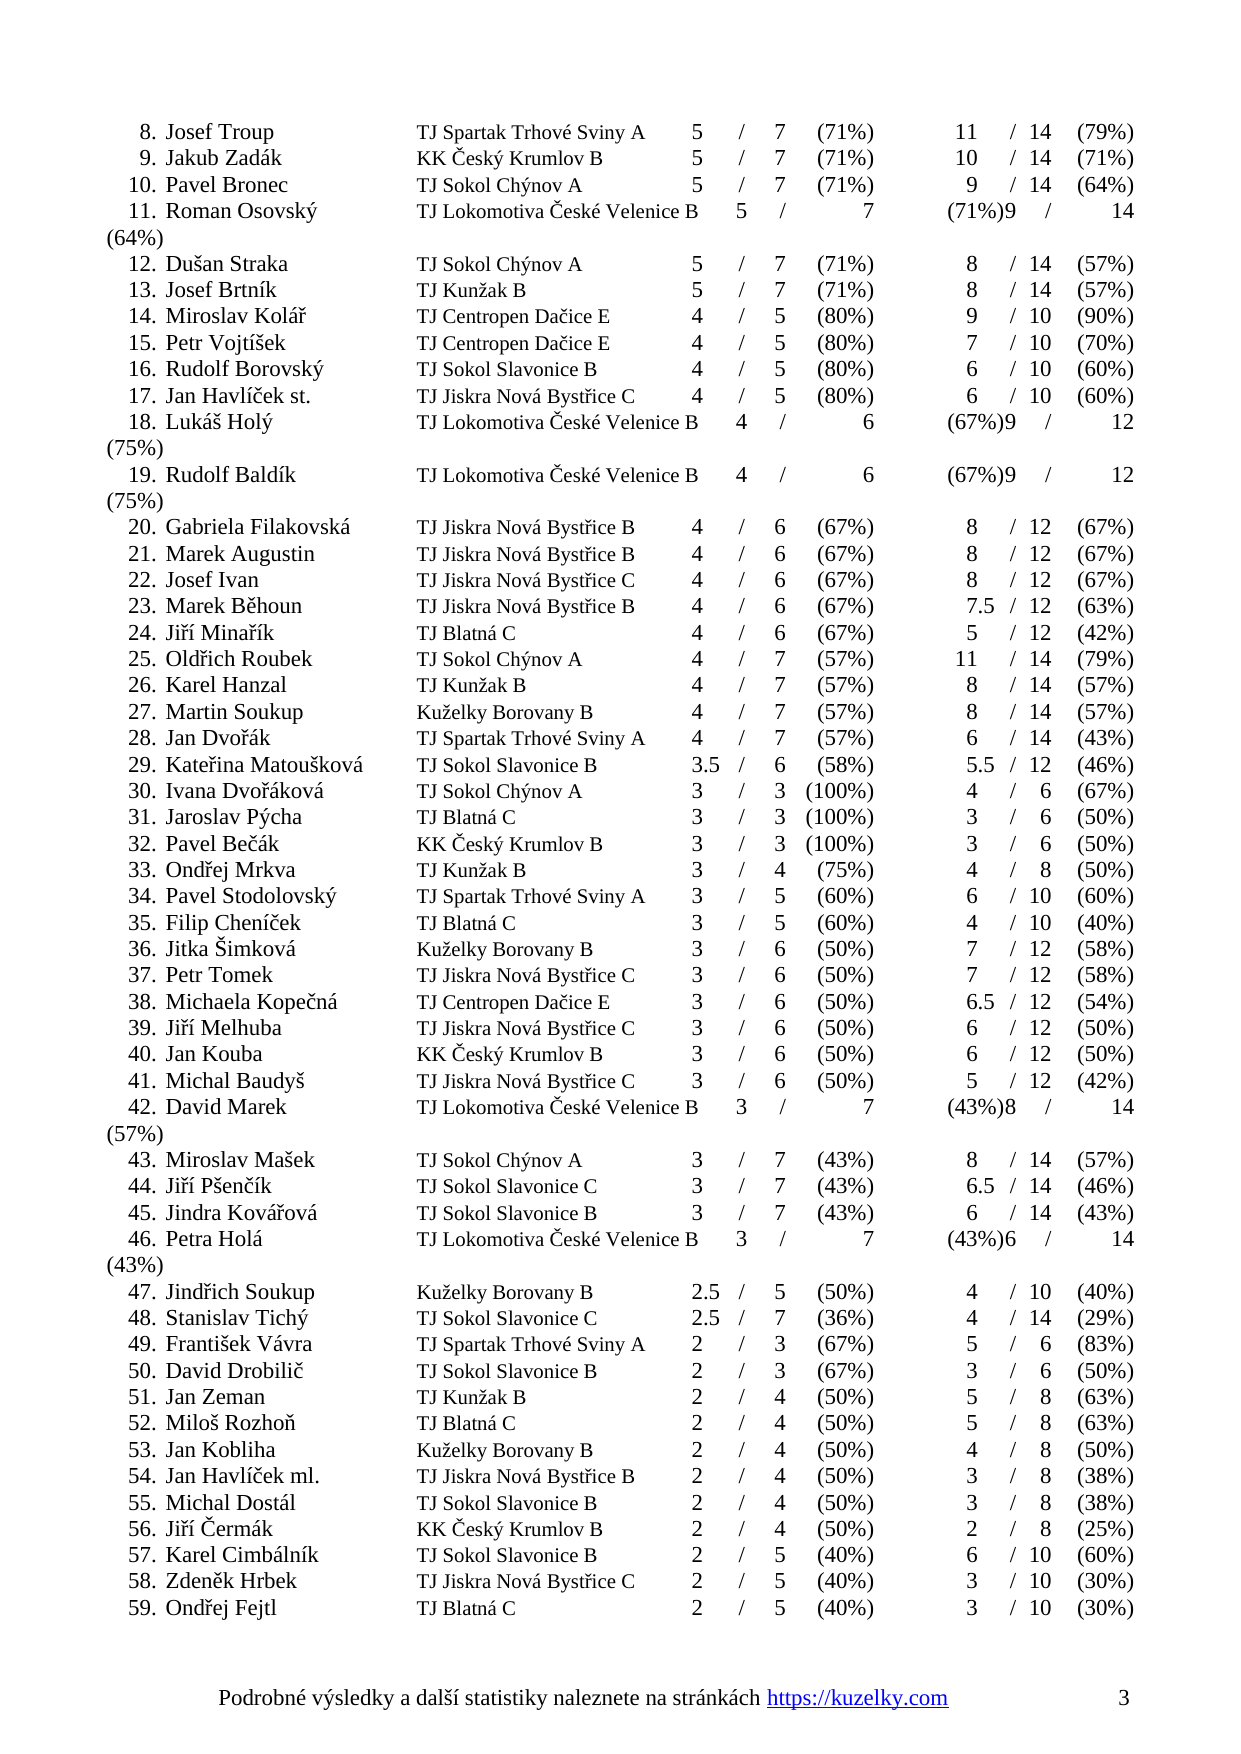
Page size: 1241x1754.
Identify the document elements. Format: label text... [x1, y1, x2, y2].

text 18. Lukáš Holý TJ Lokomotiva České Velenice B 4 / 6 (67%) 9 / 12 (75%) [106, 408, 1134, 461]
text 58. Zdeněk Hrbek TJ Jiskra Nová Bystřice C 2 / 5 (40%) 3 / 10 (30%) [106, 1568, 1134, 1594]
text 59. Ondřej Fejtl TJ Blatná C 2 / 5 (40%) 3 / 10 (30%) [106, 1594, 1134, 1620]
text 41. Michal Baudyš TJ Jiskra Nová Bystřice C 3 / 6 (50%) 5 / 12 (42%) [106, 1067, 1134, 1093]
text 33. Ondřej Mrkva TJ Kunžak B 3 / 4 (75%) 4 / 8 (50%) [106, 856, 1134, 882]
text 54. Jan Havlíček ml. TJ Jiskra Nová Bystřice B 2 / 4 (50%) 3 / 8 (38%) [106, 1462, 1134, 1488]
text 8. Josef Troup TJ Spartak Trhové Sviny A 5 / 7 (71%) 11 / 14 (79%) [106, 118, 1134, 144]
text 12. Dušan Straka TJ Sokol Chýnov A 5 / 7 (71%) 8 / 14 (57%) [106, 250, 1134, 276]
text 36. Jitka Šimková Kuželky Borovany B 3 / 6 (50%) 7 / 12 (58%) [106, 935, 1134, 961]
text 16. Rudolf Borovský TJ Sokol Slavonice B 4 / 5 (80%) 6 / 10 (60%) [106, 355, 1134, 382]
text 48. Stanislav Tichý TJ Sokol Slavonice C 2.5 / 7 (36%) 4 / 14 (29%) [106, 1304, 1134, 1330]
text 49. František Vávra TJ Spartak Trhové Sviny A 2 / 3 (67%) 5 / 6 (83%) [106, 1330, 1134, 1357]
text 52. Miloš Rozhoň TJ Blatná C 2 / 4 (50%) 5 / 8 (63%) [106, 1409, 1134, 1436]
text 32. Pavel Bečák KK Český Krumlov B 3 / 3 (100%) 3 / 6 (50%) [106, 830, 1134, 856]
text 40. Jan Kouba KK Český Krumlov B 3 / 6 (50%) 6 / 12 (50%) [106, 1041, 1134, 1067]
text 47. Jindřich Soukup Kuželky Borovany B 2.5 / 5 (50%) 4 / 10 (40%) [106, 1278, 1134, 1304]
text 10. Pavel Bronec TJ Sokol Chýnov A 5 / 7 (71%) 9 / 14 (64%) [106, 171, 1134, 197]
text 20. Gabriela Filakovská TJ Jiskra Nová Bystřice B 4 / 6 (67%) 8 / 12 (67%) [106, 513, 1134, 540]
text 15. Petr Vojtíšek TJ Centropen Dačice E 4 / 5 (80%) 7 / 10 (70%) [106, 329, 1134, 355]
text 43. Miroslav Mašek TJ Sokol Chýnov A 3 / 7 (43%) 8 / 14 (57%) [106, 1146, 1134, 1172]
text 51. Jan Zeman TJ Kunžak B 2 / 4 (50%) 5 / 8 (63%) [106, 1383, 1134, 1409]
text 57. Karel Cimbálník TJ Sokol Slavonice B 2 / 5 (40%) 6 / 10 (60%) [106, 1541, 1134, 1568]
text 17. Jan Havlíček st. TJ Jiskra Nová Bystřice C 4 / 5 (80%) 6 / 10 (60%) [106, 382, 1134, 408]
text 24. Jiří Minařík TJ Blatná C 4 / 6 (67%) 5 / 12 (42%) [106, 619, 1134, 645]
text 25. Oldřich Roubek TJ Sokol Chýnov A 4 / 7 (57%) 11 / 14 (79%) [106, 645, 1134, 672]
text 37. Petr Tomek TJ Jiskra Nová Bystřice C 3 / 6 (50%) 7 / 12 (58%) [106, 961, 1134, 988]
text 44. Jiří Pšenčík TJ Sokol Slavonice C 3 / 7 (43%) 6.5 / 14 (46%) [106, 1172, 1134, 1199]
text 9. Jakub Zadák KK Český Krumlov B 5 / 7 (71%) 10 / 14 (71%) [106, 144, 1134, 171]
text 53. Jan Kobliha Kuželky Borovany B 2 / 4 (50%) 4 / 8 (50%) [106, 1436, 1134, 1462]
text 45. Jindra Kovářová TJ Sokol Slavonice B 3 / 7 (43%) 6 / 14 (43%) [106, 1199, 1134, 1225]
text 46. Petra Holá TJ Lokomotiva České Velenice B 3 / 7 (43%) 6 / 14 (43%) [106, 1225, 1134, 1278]
text 39. Jiří Melhuba TJ Jiskra Nová Bystřice C 3 / 6 (50%) 6 / 12 (50%) [106, 1014, 1134, 1041]
text 26. Karel Hanzal TJ Kunžak B 4 / 7 (57%) 8 / 14 (57%) [106, 672, 1134, 698]
text 14. Miroslav Kolář TJ Centropen Dačice E 4 / 5 (80%) 9 / 10 (90%) [106, 303, 1134, 329]
text 31. Jaroslav Pýcha TJ Blatná C 3 / 3 (100%) 3 / 6 (50%) [106, 803, 1134, 830]
text 19. Rudolf Baldík TJ Lokomotiva České Velenice B 4 / 6 (67%) 9 / 12 (75%) [106, 461, 1134, 513]
text 34. Pavel Stodolovský TJ Spartak Trhové Sviny A 3 / 5 (60%) 6 / 10 (60%) [106, 882, 1134, 909]
text 11. Roman Osovský TJ Lokomotiva České Velenice B 5 / 7 (71%) 9 / 14 (64%) [106, 197, 1134, 250]
text 13. Josef Brtník TJ Kunžak B 5 / 7 (71%) 8 / 14 (57%) [106, 276, 1134, 303]
text 21. Marek Augustin TJ Jiskra Nová Bystřice B 4 / 6 (67%) 8 / 12 (67%) [106, 540, 1134, 566]
text 28. Jan Dvořák TJ Spartak Trhové Sviny A 4 / 7 (57%) 6 / 14 (43%) [106, 724, 1134, 751]
text 29. Kateřina Matoušková TJ Sokol Slavonice B 3.5 / 6 (58%) 5.5 / 12 (46%) [106, 751, 1134, 777]
text 35. Filip Cheníček TJ Blatná C 3 / 5 (60%) 4 / 10 (40%) [106, 909, 1134, 935]
text 55. Michal Dostál TJ Sokol Slavonice B 2 / 4 (50%) 3 / 8 (38%) [106, 1488, 1134, 1515]
text 38. Michaela Kopečná TJ Centropen Dačice E 3 / 6 (50%) 6.5 / 12 (54%) [106, 988, 1134, 1014]
text 22. Josef Ivan TJ Jiskra Nová Bystřice C 4 / 6 (67%) 8 / 12 (67%) [106, 566, 1134, 592]
text 56. Jiří Čermák KK Český Krumlov B 2 / 4 (50%) 2 / 8 (25%) [106, 1515, 1134, 1541]
text 27. Martin Soukup Kuželky Borovany B 4 / 7 (57%) 8 / 14 (57%) [106, 698, 1134, 724]
text 50. David Drobilič TJ Sokol Slavonice B 2 / 3 (67%) 3 / 6 (50%) [106, 1357, 1134, 1383]
text 23. Marek Běhoun TJ Jiskra Nová Bystřice B 4 / 6 (67%) 7.5 / 12 (63%) [106, 592, 1134, 619]
text 30. Ivana Dvořáková TJ Sokol Chýnov A 3 / 3 (100%) 4 / 6 (67%) [106, 777, 1134, 803]
text 42. David Marek TJ Lokomotiva České Velenice B 3 / 7 (43%) 8 / 14 (57%) [106, 1093, 1134, 1146]
